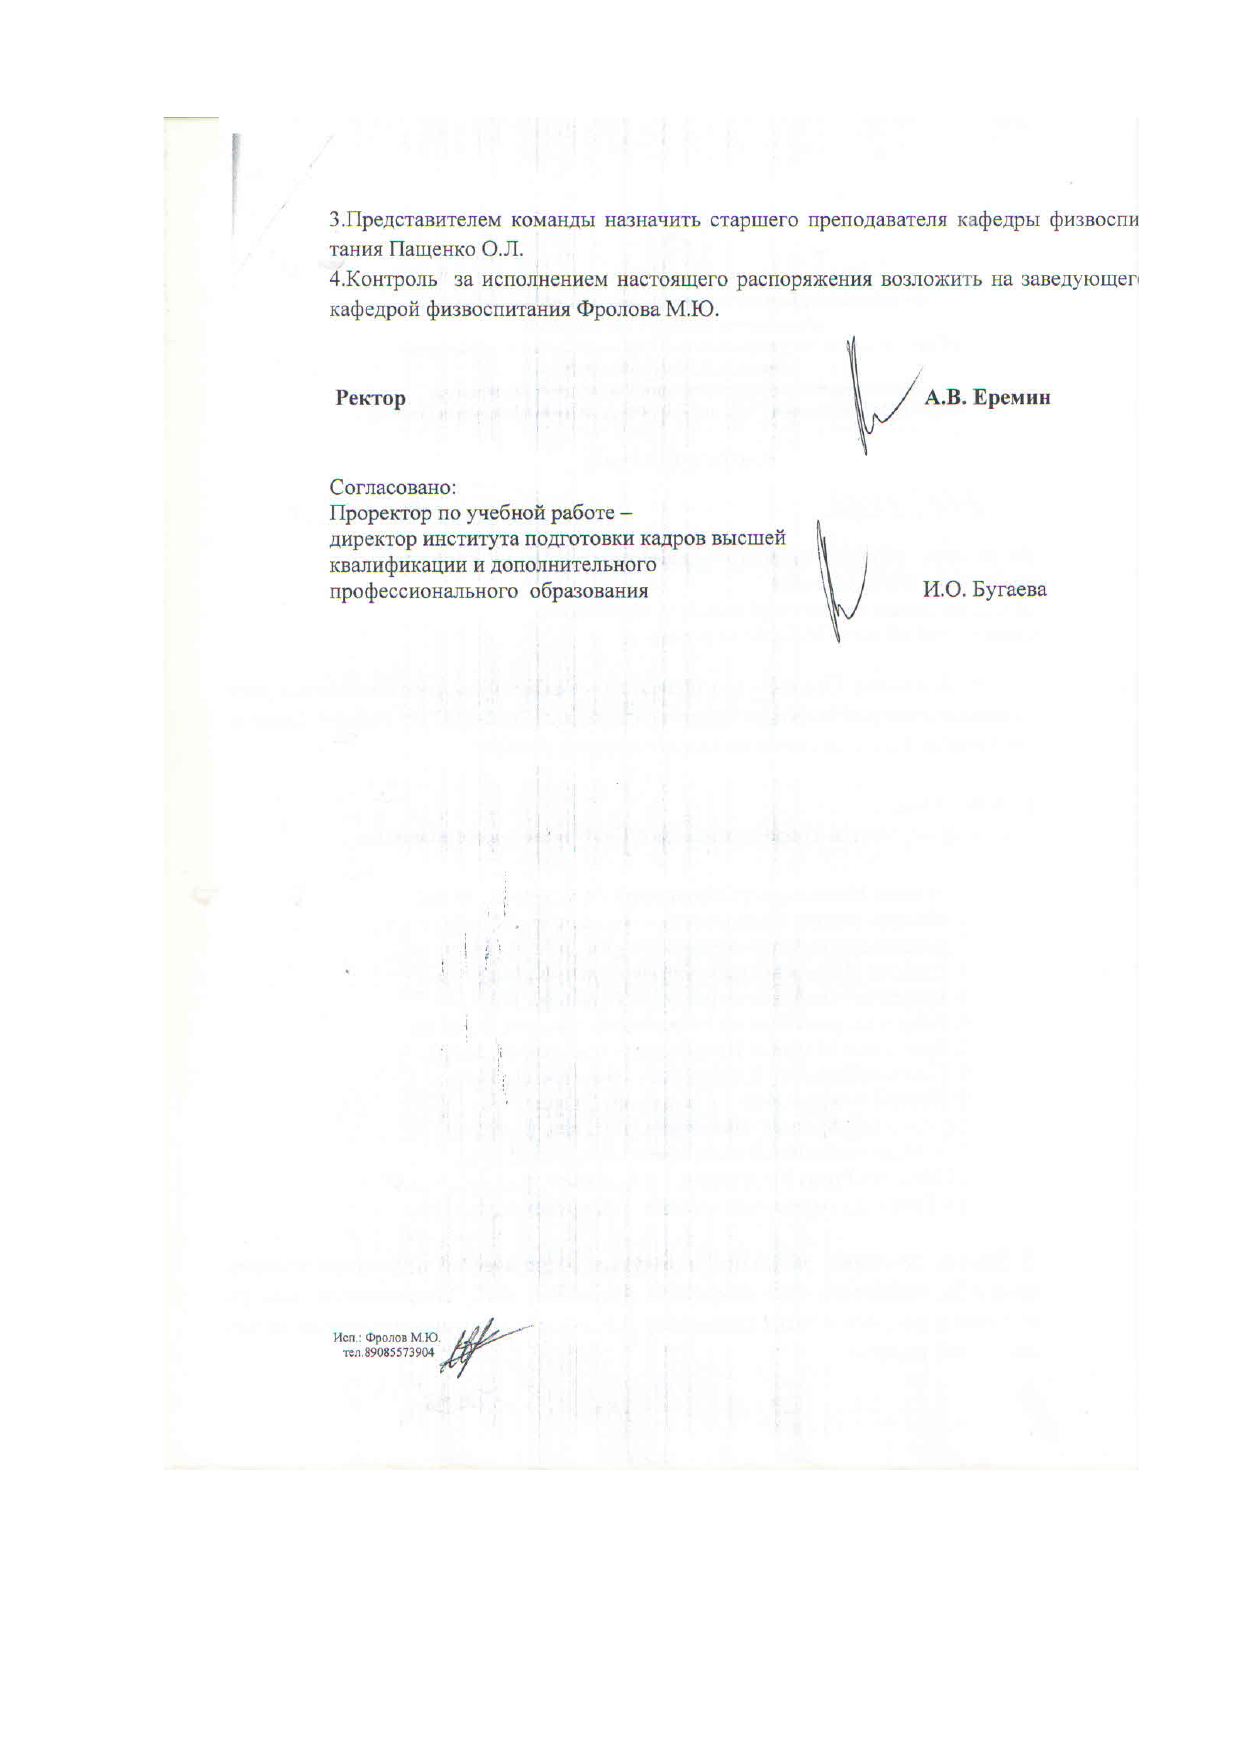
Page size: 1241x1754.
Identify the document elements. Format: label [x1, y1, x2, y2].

picture [163, 117, 1139, 1470]
